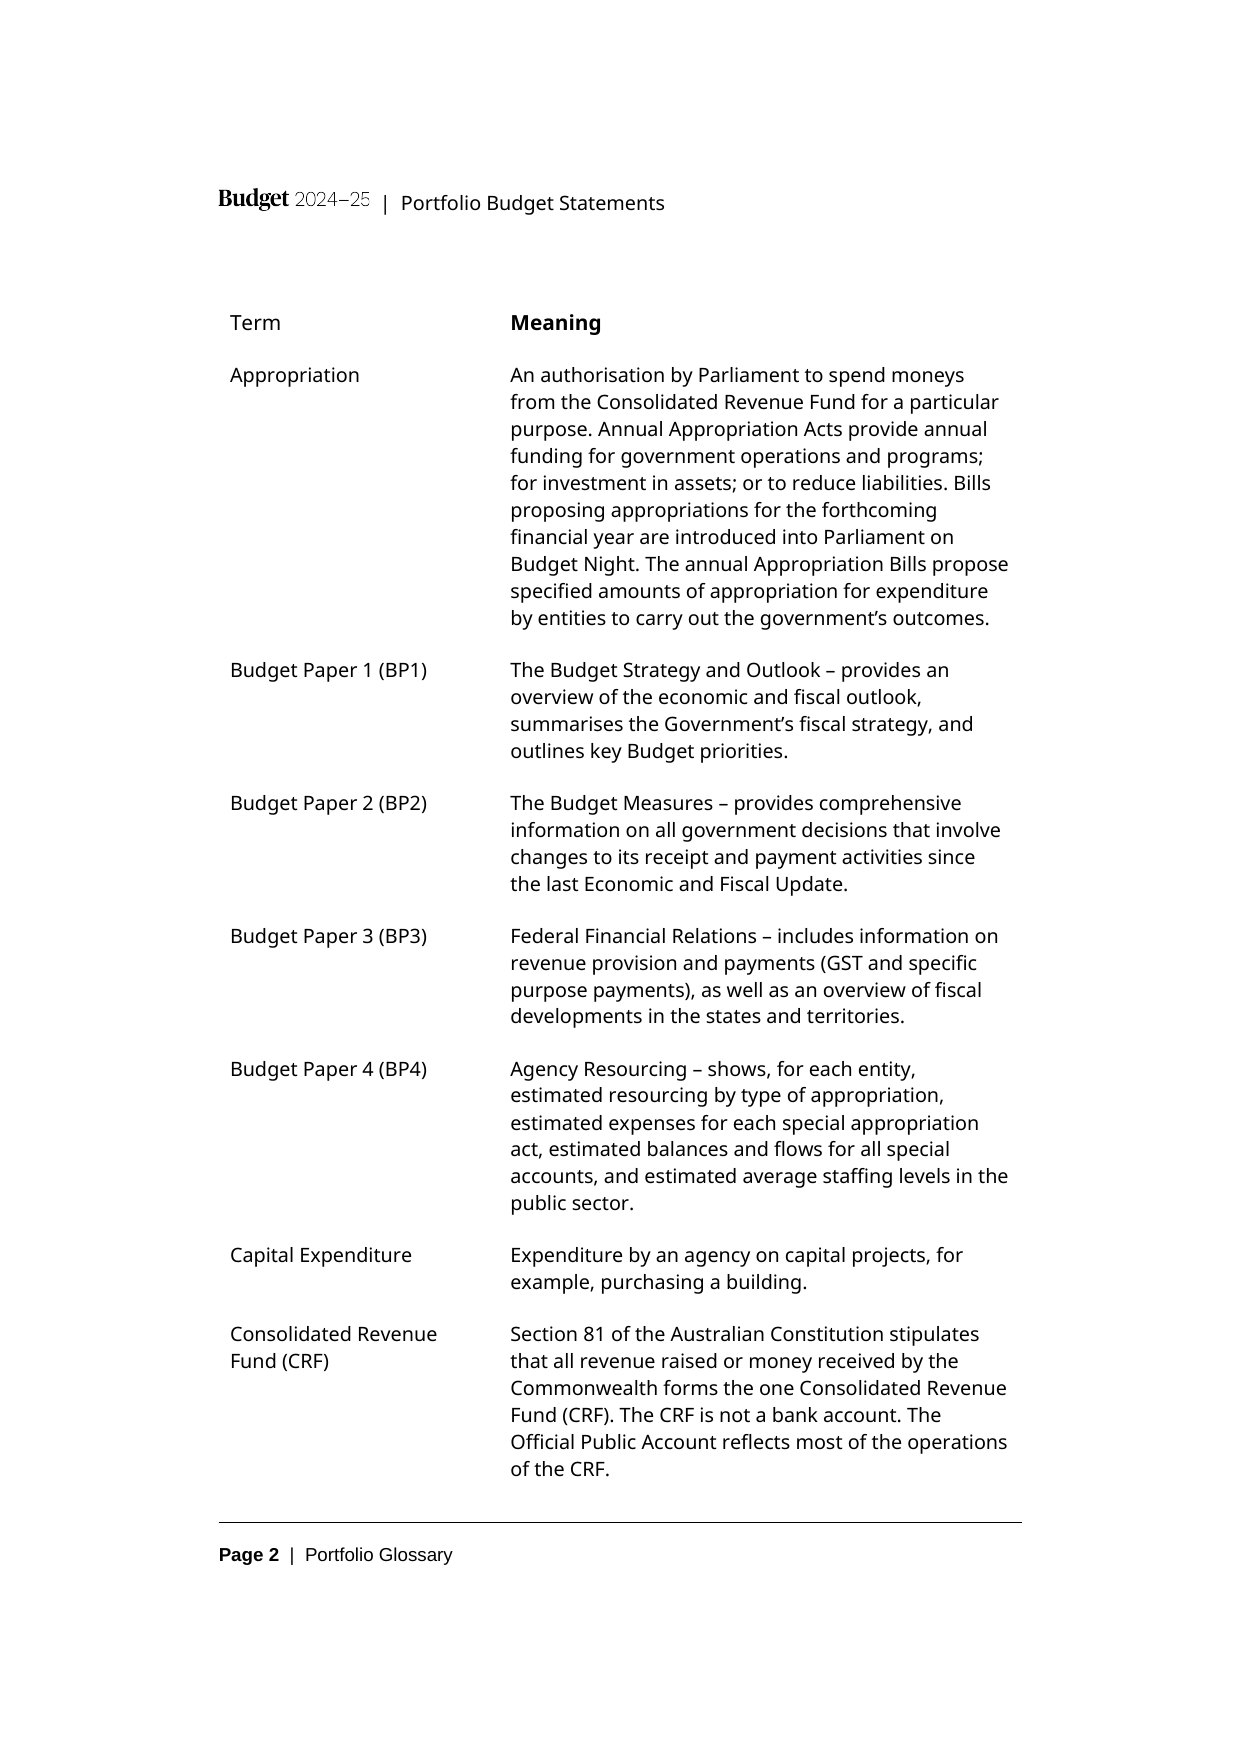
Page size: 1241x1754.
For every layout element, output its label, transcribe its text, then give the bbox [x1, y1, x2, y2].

table_cell Section 81 of the Australian Constitution stipulates that all revenue raised or money received by the Commonwealth forms the one Consolidated Revenue Fund (CRF). The CRF is not a bank account. The Official Public Account reflects most of the operations of the CRF. [499, 1308, 1022, 1495]
table_cell Agency Resourcing – shows, for each entity, estimated resourcing by type of appropriation, estimated expenses for each special appropriation act, estimated balances and flows for all special accounts, and estimated average staffing levels in the public sector. [499, 1042, 1022, 1229]
table_cell Budget Paper 3 (BP3) [219, 909, 499, 1042]
table_header Meaning [499, 295, 1022, 349]
table_cell Budget Paper 4 (BP4) [219, 1042, 499, 1229]
table_cell The Budget Strategy and Outlook – provides an overview of the economic and fiscal outlook, summarises the Government’s fiscal strategy, and outlines key Budget priorities. [499, 644, 1022, 776]
table_cell Consolidated Revenue Fund (CRF) [219, 1308, 499, 1495]
picture [218, 188, 370, 211]
table_cell Federal Financial Relations – includes information on revenue provision and payments (GST and specific purpose payments), as well as an overview of fiscal developments in the states and territories. [499, 909, 1022, 1042]
table_cell Expenditure by an agency on capital projects, for example, purchasing a building. [499, 1229, 1022, 1308]
table_cell An authorisation by Parliament to spend moneys from the Consolidated Revenue Fund for a particular purpose. Annual Appropriation Acts provide annual funding for government operations and programs; for investment in assets; or to reduce liabilities. Bills proposing appropriations for the forthcoming financial year are introduced into Parliament on Budget Night. The annual Appropriation Bills propose specified amounts of appropriation for expenditure by entities to carry out the government’s outcomes. [499, 349, 1022, 643]
table_cell The Budget Measures – provides comprehensive information on all government decisions that involve changes to its receipt and payment activities since the last Economic and Fiscal Update. [499, 776, 1022, 909]
table_cell Budget Paper 2 (BP2) [219, 776, 499, 909]
table_cell Capital Expenditure [219, 1229, 499, 1308]
table_cell Appropriation [219, 349, 499, 643]
table_cell Budget Paper 1 (BP1) [219, 644, 499, 776]
table_header Term [219, 295, 499, 349]
